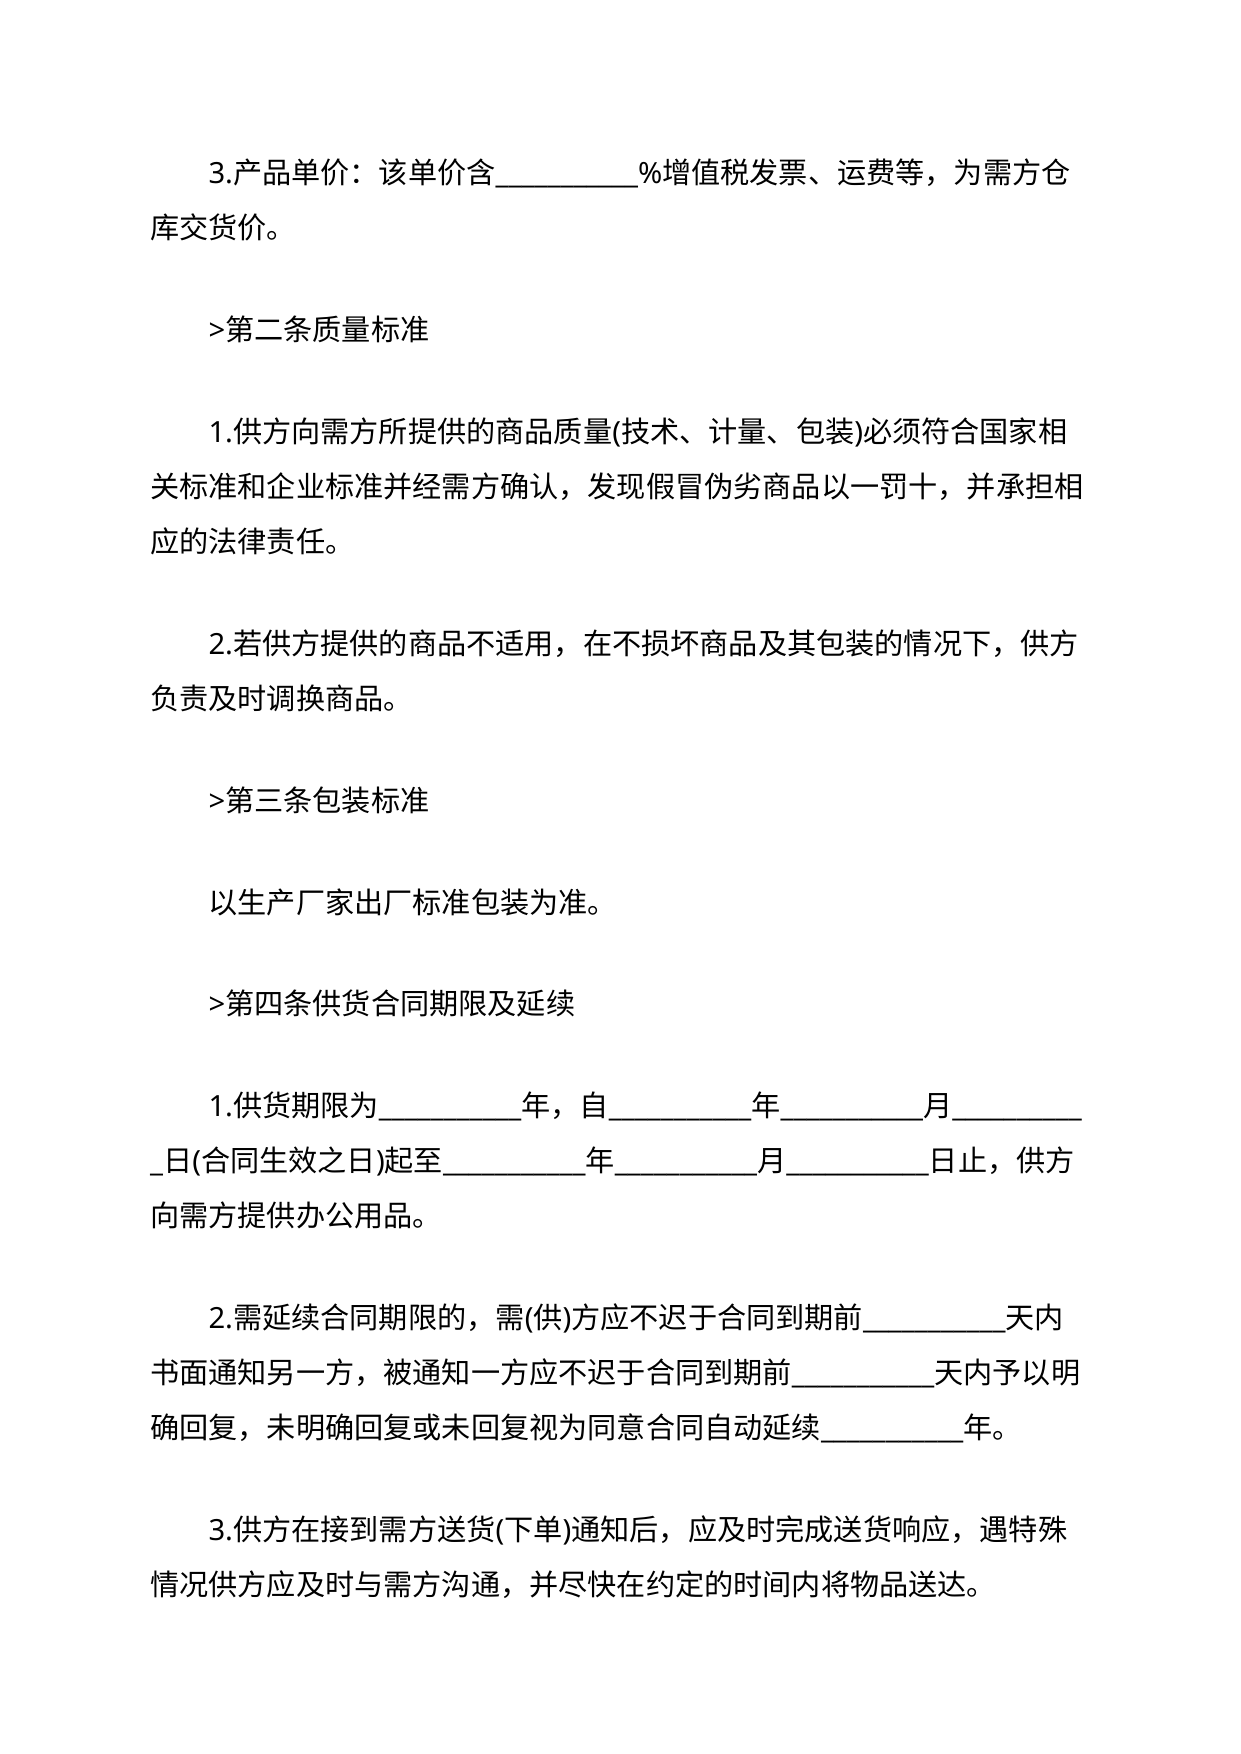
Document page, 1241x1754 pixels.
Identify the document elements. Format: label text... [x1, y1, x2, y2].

text 2.若供方提供的商品不适用，在不损坏商品及其包装的情况下，供方负责及时调换商品。 [150, 620, 1090, 718]
text >第二条质量标准 [150, 307, 1090, 349]
text >第三条包装标准 [150, 777, 1090, 819]
text 3.产品单价：该单价含___________%增值税发票、运费等，为需方仓库交货价。 [150, 150, 1090, 247]
text 3.供方在接到需方送货(下单)通知后，应及时完成送货响应，遇特殊情况供方应及时与需方沟通，并尽快在约定的时间内将物品送达。 [150, 1507, 1090, 1604]
text >第四条供货合同期限及延续 [150, 981, 1090, 1023]
text 以生产厂家出厂标准包装为准。 [150, 879, 1090, 921]
text 1.供货期限为___________年，自___________年___________月___________日(合同生效之日)起至___________年___________月___________日止，供方向需方提供办公用品。 [150, 1083, 1090, 1235]
text 1.供方向需方所提供的商品质量(技术、计量、包装)必须符合国家相关标准和企业标准并经需方确认，发现假冒伪劣商品以一罚十，并承担相应的法律责任。 [150, 409, 1090, 561]
text 2.需延续合同期限的，需(供)方应不迟于合同到期前___________天内书面通知另一方，被通知一方应不迟于合同到期前___________天内予以明确回复，未明确回复或未回复视为同意合同自动延续___________年。 [150, 1295, 1090, 1447]
